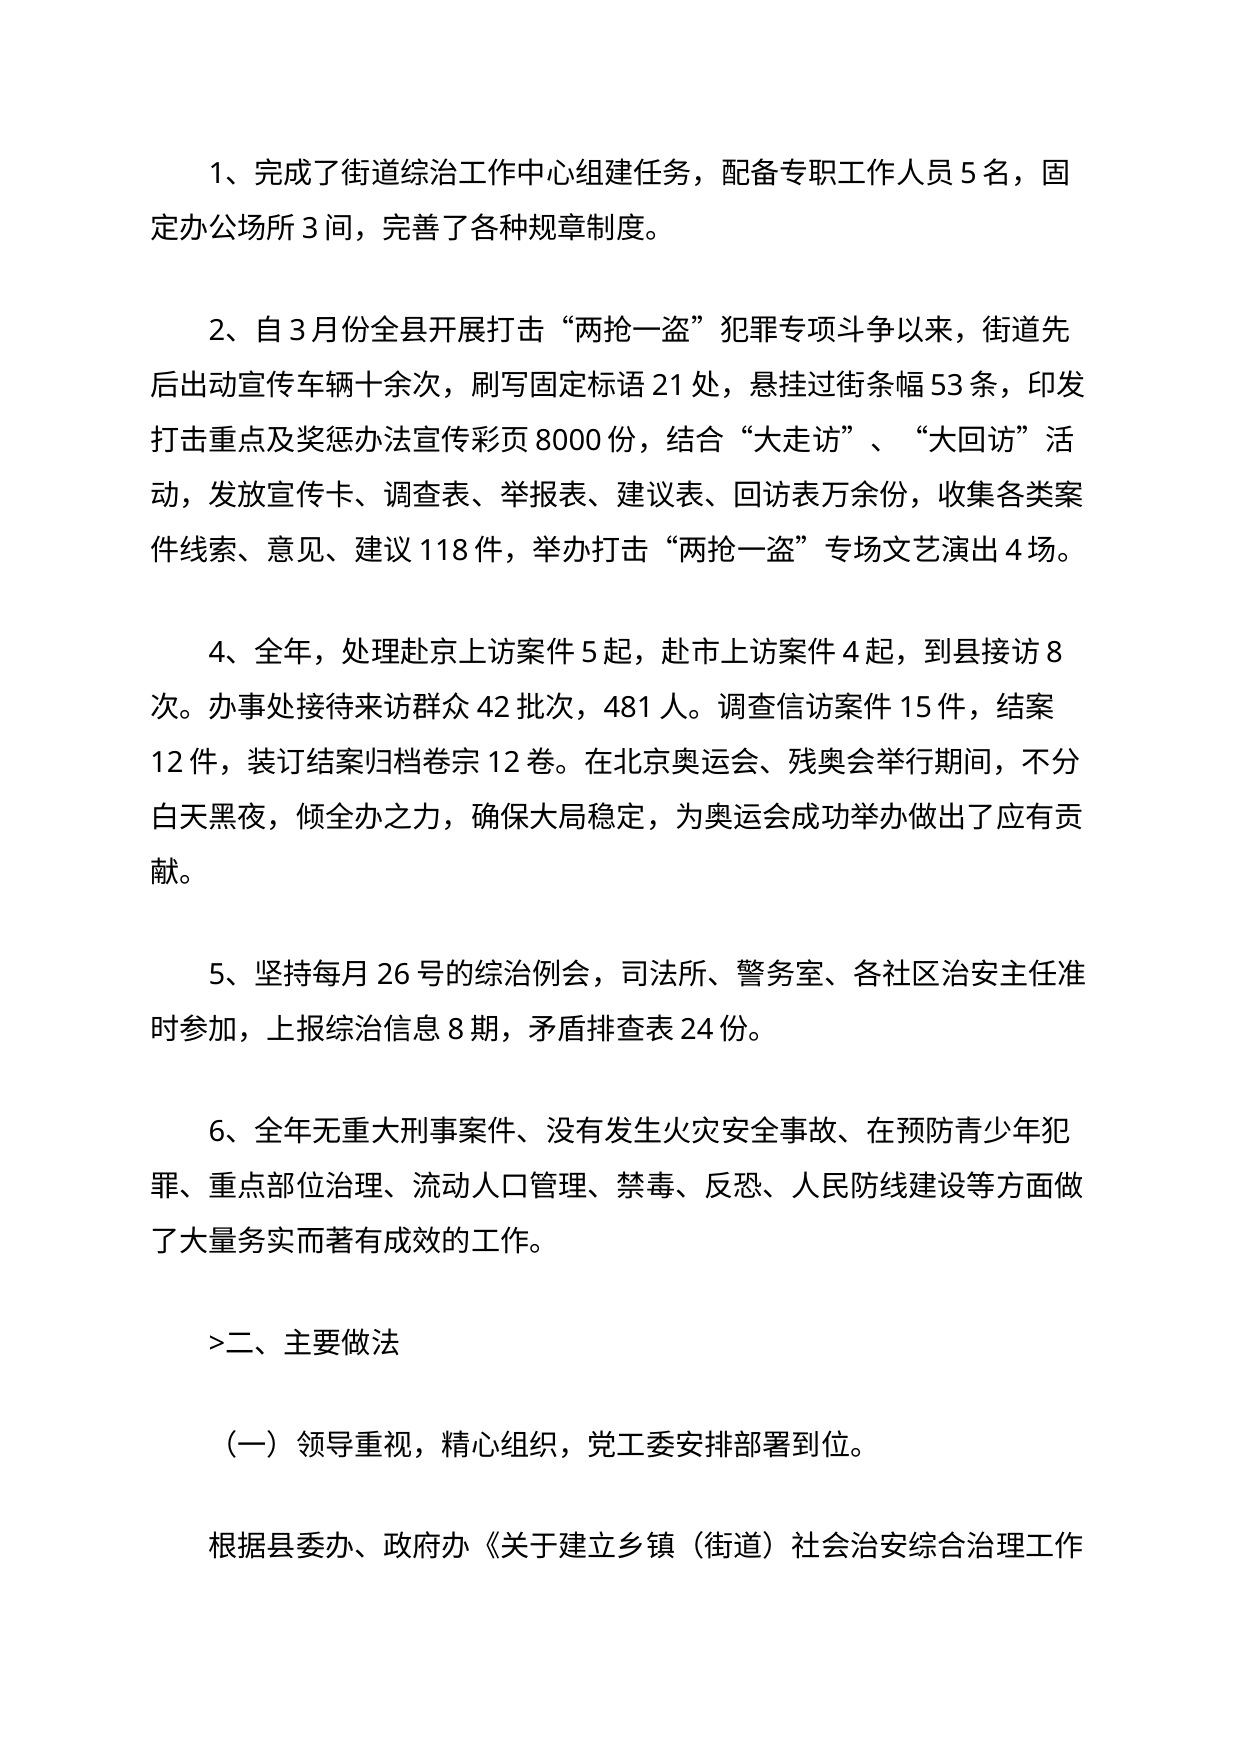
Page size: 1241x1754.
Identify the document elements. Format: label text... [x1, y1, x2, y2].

text 1、完成了街道综治工作中心组建任务，配备专职工作人员5名，固定办公场所3间，完善了各种规章制度。 [150, 150, 1090, 247]
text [150, 1523, 1090, 1565]
text >二、主要做法 [150, 1319, 1090, 1362]
text 6、全年无重大刑事案件、没有发生火灾安全事故、在预防青少年犯罪、重点部位治理、流动人口管理、禁毒、反恐、人民防线建设等方面做了大量务实而著有成效的工作。 [150, 1107, 1090, 1260]
text （一）领导重视，精心组织，党工委安排部署到位。 [150, 1421, 1090, 1463]
text 5、坚持每月26号的综治例会，司法所、警务室、各社区治安主任准时参加，上报综治信息8期，矛盾排查表24份。 [150, 951, 1090, 1048]
text 4、全年，处理赴京上访案件5起，赴市上访案件4起，到县接访8次。办事处接待来访群众42批次，481人。调查信访案件15件，结案12件，装订结案归档卷宗12卷。在北京奥运会、残奥会举行期间，不分白天黑夜，倾全办之力，确保大局稳定，为奥运会成功举办做出了应有贡献。 [150, 629, 1090, 891]
text 2、自3月份全县开展打击“两抢一盗”犯罪专项斗争以来，街道先后出动宣传车辆十余次，刷写固定标语21处，悬挂过街条幅53条，印发打击重点及奖惩办法宣传彩页8000份，结合“大走访”、“大回访”活动，发放宣传卡、调查表、举报表、建议表、回访表万余份，收集各类案件线索、意见、建议118件，举办打击“两抢一盗”专场文艺演出4场。 [150, 307, 1090, 569]
